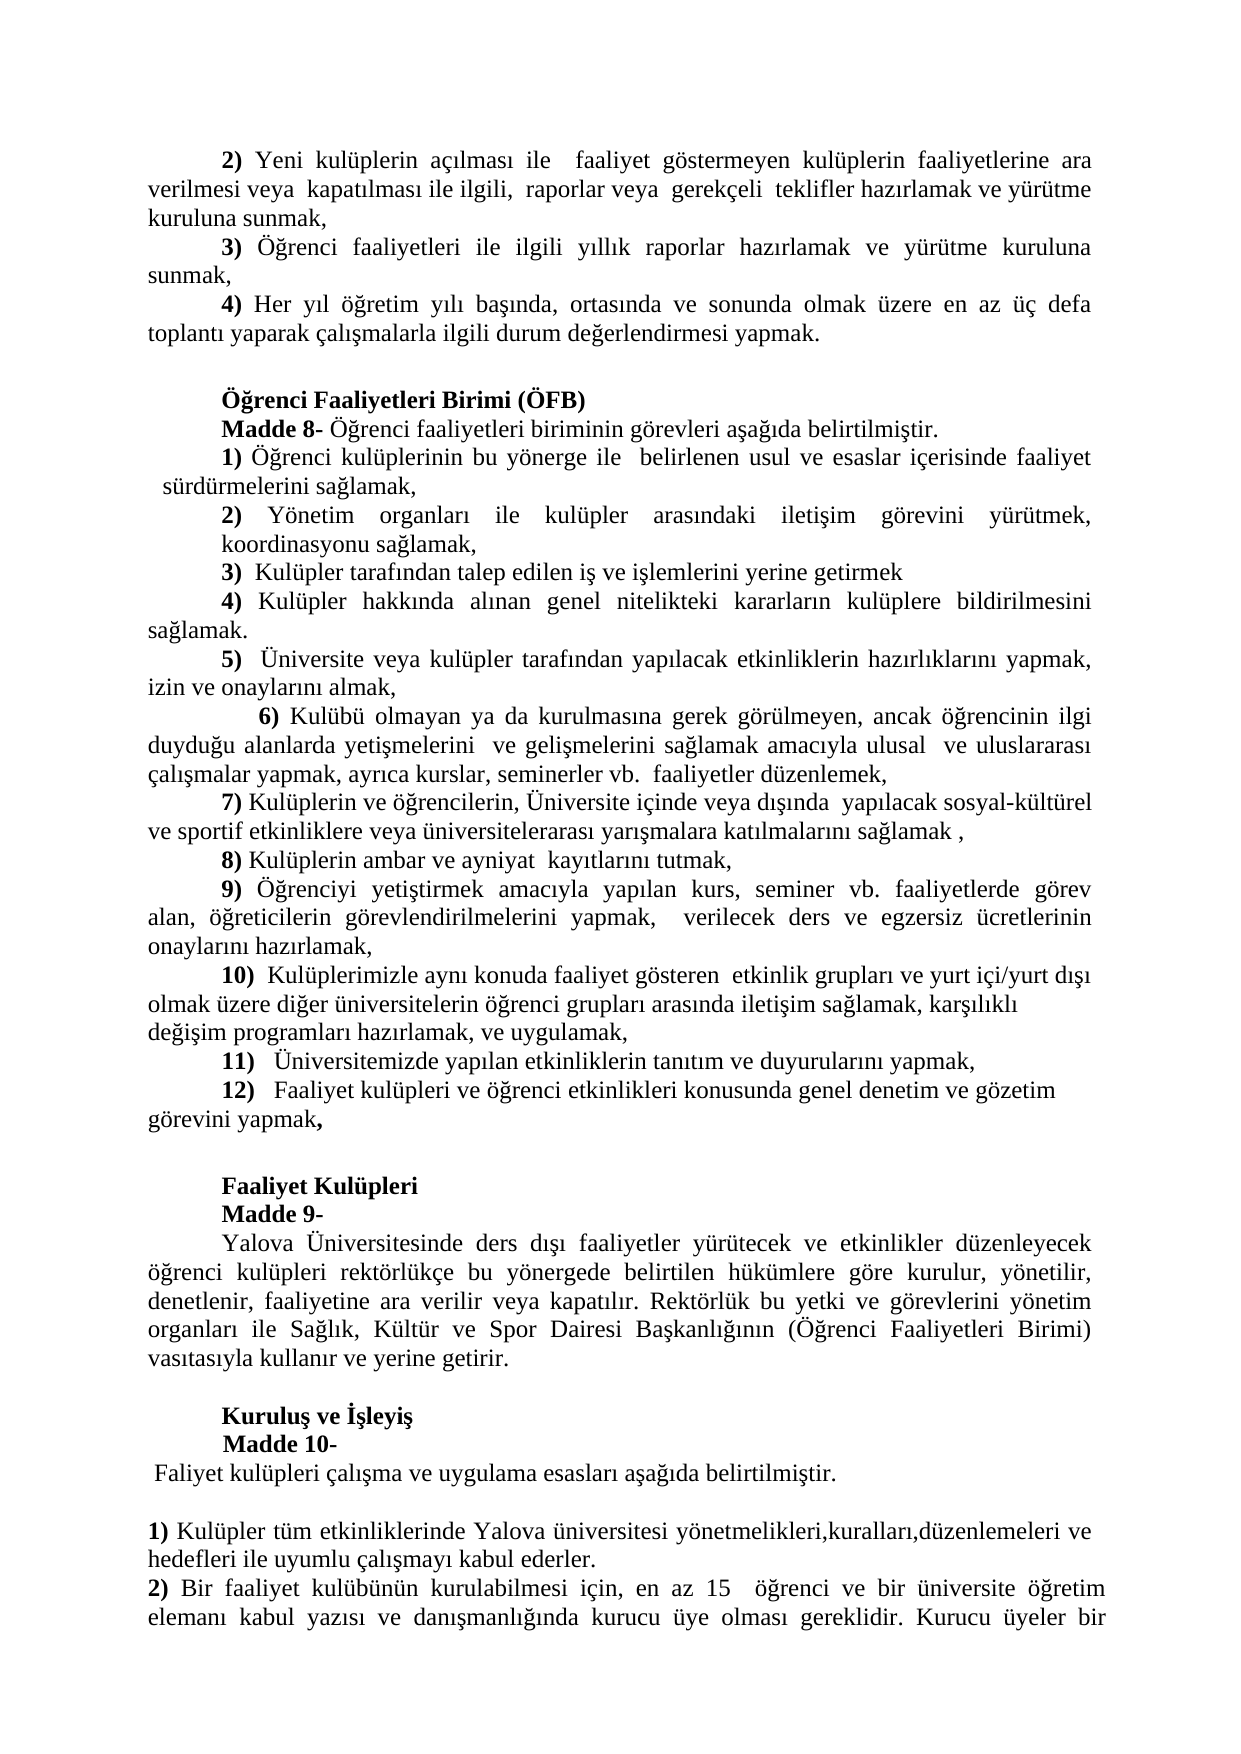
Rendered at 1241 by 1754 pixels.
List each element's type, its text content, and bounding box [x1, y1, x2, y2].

subtitle Öğrenci Faaliyetleri Birimi (ÖFB) [148, 385, 1092, 414]
text 2) Yeni kulüplerin açılması ile faaliyet göstermeyen kulüplerin faaliyetlerine ara verilmesi veya kapatılması ile ilgili, raporlar veya gerekçeli teklifler hazırlamak ve yürütme kuruluna sunmak, [148, 145, 1092, 232]
subtitle 9) Öğrenciyi yetiştirmek amacıyla yapılan kurs, seminer vb. faaliyetlerde görev alan, öğreticilerin görevlendirilmelerini yapmak, verilecek ders ve egzersiz ücretlerinin onaylarını hazırlamak, [148, 874, 1092, 960]
text 12) Faaliyet kulüpleri ve öğrenci etkinlikleri konusunda genel denetim ve gözetim görevini yapmak, [148, 1075, 1092, 1132]
subtitle 2) Yönetim organları ile kulüpler arasındaki iletişim görevini yürütmek, koordinasyonu sağlamak, [221, 500, 1092, 557]
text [148, 1573, 1107, 1631]
text 1) Kulüpler tüm etkinliklerinde Yalova üniversitesi yönetmelikleri,kuralları,düzenlemeleri ve hedefleri ile uyumlu çalışmayı kabul ederler. [148, 1516, 1092, 1573]
subtitle 7) Kulüplerin ve öğrencilerin, Üniversite içinde veya dışında yapılacak sosyal-kültürel ve sportif etkinliklere veya üniversitelerarası yarışmalara katılmalarını sağlamak , [148, 787, 1092, 845]
subtitle 5) Üniversite veya kulüpler tarafından yapılacak etkinliklerin hazırlıklarını yapmak, izin ve onaylarını almak, [148, 644, 1092, 701]
text Yalova Üniversitesinde ders dışı faaliyetler yürütecek ve etkinlikler düzenleyecek öğrenci kulüpleri rektörlükçe bu yönergede belirtilen hükümlere göre kurulur, yönetilir, denetlenir, faaliyetine ara verilir veya kapatılır. Rektörlük bu yetki ve görevlerini yönetim organları ile Sağlık, Kültür ve Spor Dairesi Başkanlığının (Öğrenci Faaliyetleri Birimi) vasıtasıyla kullanır ve yerine getirir. [148, 1228, 1092, 1372]
text Kuruluş ve İşleyiş [148, 1401, 1092, 1429]
text 4) Her yıl öğretim yılı başında, ortasında ve sonunda olmak üzere en az üç defa toplantı yaparak çalışmalarla ilgili durum değerlendirmesi yapmak. [148, 289, 1092, 347]
subtitle 1) Öğrenci kulüplerinin bu yönerge ile belirlenen usul ve esaslar içerisinde faaliyet sürdürmelerini sağlamak, [162, 442, 1092, 500]
text Madde 9- [221, 1199, 1092, 1228]
text 3) Öğrenci faaliyetleri ile ilgili yıllık raporlar hazırlamak ve yürütme kuruluna sunmak, [148, 232, 1092, 289]
text Faaliyet Kulüpleri [221, 1171, 1092, 1199]
subtitle 3) Kulüpler tarafından talep edilen iş ve işlemlerini yerine getirmek [221, 557, 1092, 586]
text Faliyet kulüpleri çalışma ve uygulama esasları aşağıda belirtilmiştir. [148, 1458, 1092, 1487]
text 11) Üniversitemizde yapılan etkinliklerin tanıtım ve duyurularını yapmak, [221, 1046, 1092, 1075]
subtitle 6) Kulübü olmayan ya da kurulmasına gerek görülmeyen, ancak öğrencinin ilgi duyduğu alanlarda yetişmelerini ve gelişmelerini sağlamak amacıyla ulusal ve uluslararası çalışmalar yapmak, ayrıca kurslar, seminerler vb. faaliyetler düzenlemek, [148, 701, 1092, 787]
subtitle 8) Kulüplerin ambar ve ayniyat kayıtlarını tutmak, [221, 845, 1092, 874]
text Madde 10- [148, 1429, 1092, 1458]
subtitle 4) Kulüpler hakkında alınan genel nitelikteki kararların kulüplere bildirilmesini sağlamak. [148, 586, 1092, 644]
text 10) Kulüplerimizle aynı konuda faaliyet gösteren etkinlik grupları ve yurt içi/yurt dışı olmak üzere diğer üniversitelerin öğrenci grupları arasında iletişim sağlamak, karşılıklı değişim programları hazırlamak, ve uygulamak, [148, 960, 1092, 1046]
subtitle Madde 8- Öğrenci faaliyetleri biriminin görevleri aşağıda belirtilmiştir. [148, 414, 1092, 442]
